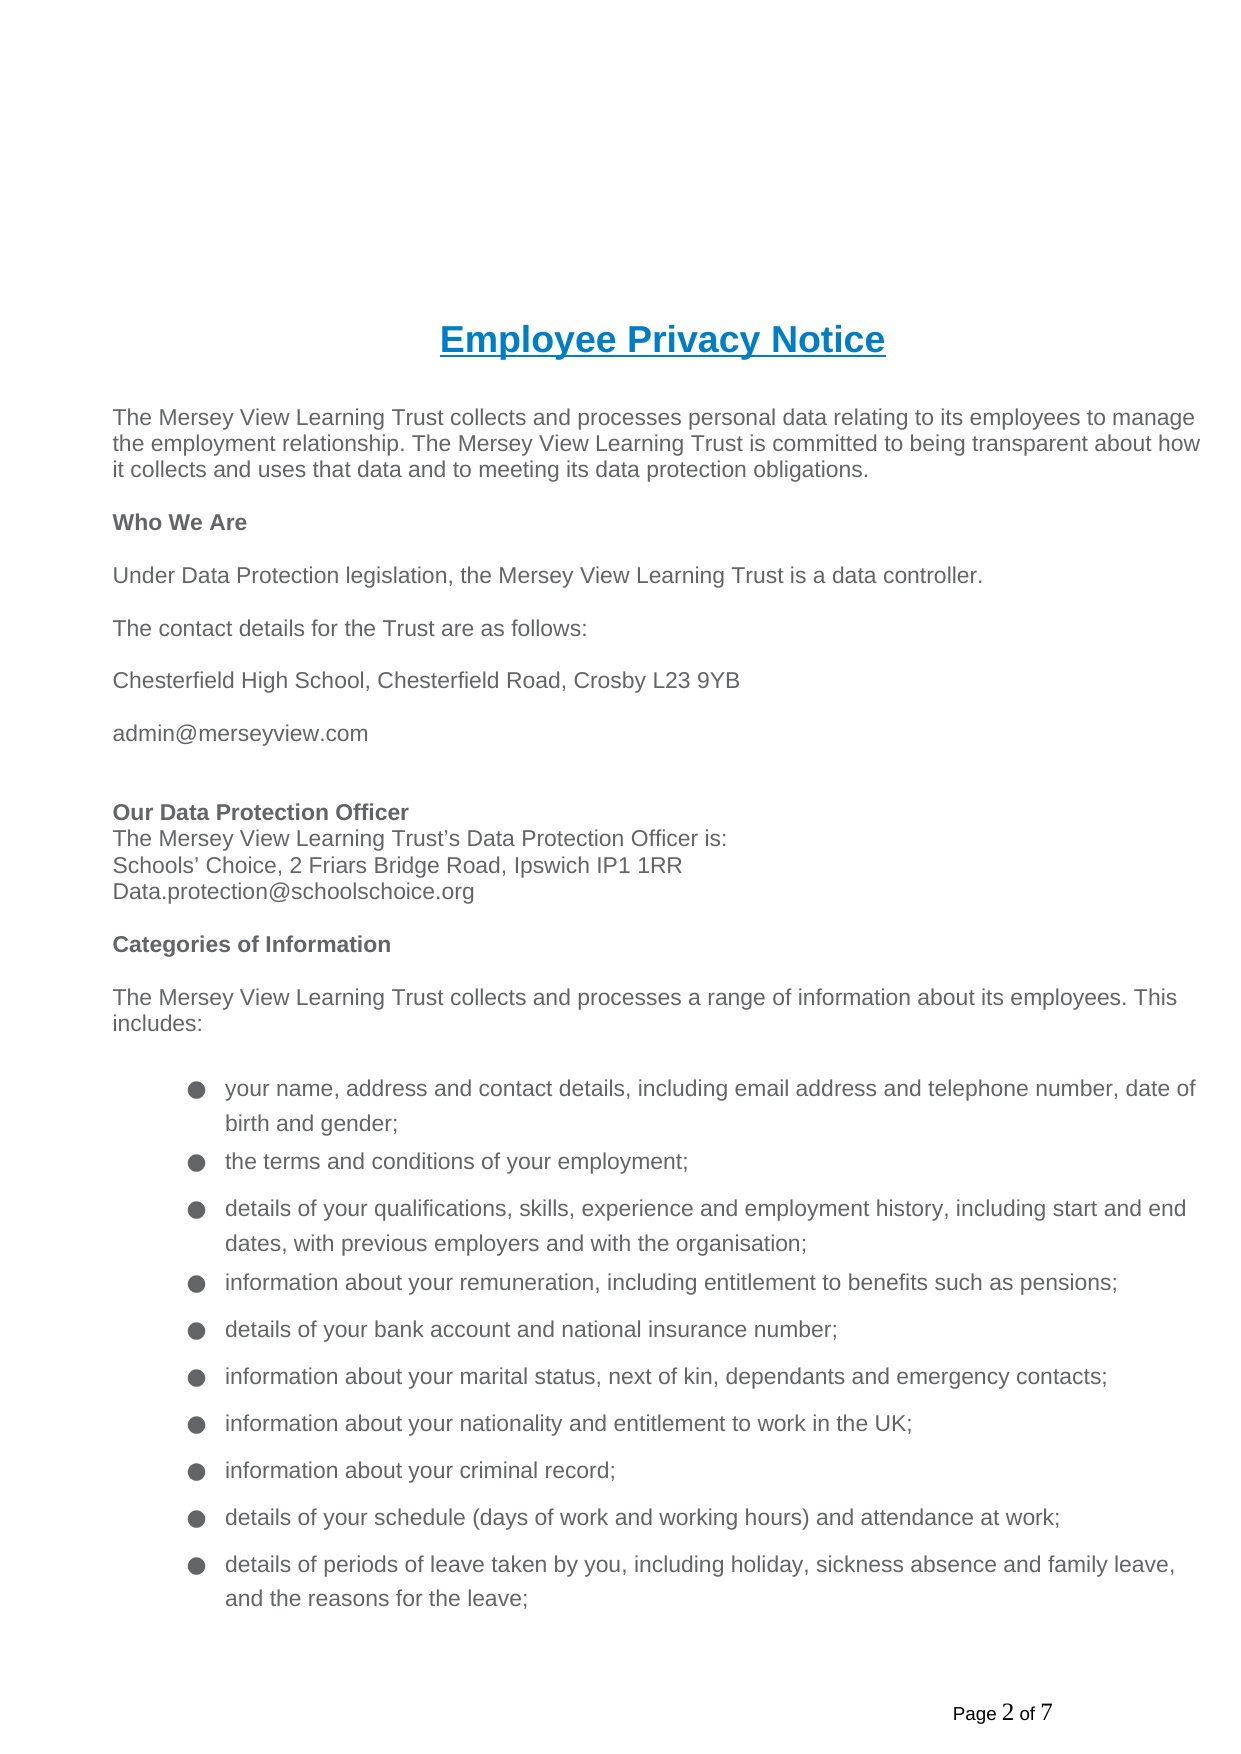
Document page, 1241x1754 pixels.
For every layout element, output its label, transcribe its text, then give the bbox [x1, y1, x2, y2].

text The contact details for the Trust are as follows: [112, 614, 1213, 641]
list information about your nationality and entitlement to work in the UK; [186, 1397, 1213, 1444]
list your name, address and contact details, including email address and telephone number, date of birth and gender; [186, 1062, 1213, 1136]
text The Mersey View Learning Trust collects and processes a range of information about its employees. This includes: [112, 983, 1213, 1036]
list details of your bank account and national insurance number; [186, 1303, 1213, 1350]
text Who We Are [112, 509, 1213, 535]
text The Mersey View Learning Trust’s Data Protection Officer is: [112, 825, 1213, 852]
list information about your criminal record; [186, 1444, 1213, 1491]
text Employee Privacy Notice [112, 317, 1213, 361]
list the terms and conditions of your employment; [186, 1136, 1213, 1183]
list details of your qualifications, skills, experience and employment history, including start and end dates, with previous employers and with the organisation; [186, 1183, 1213, 1256]
list information about your marital status, next of kin, dependants and emergency contacts; [186, 1350, 1213, 1397]
text Schools’ Choice, 2 Friars Bridge Road, Ipswich IP1 1RR [112, 852, 1213, 878]
text Categories of Information [112, 931, 1213, 957]
list details of your schedule (days of work and working hours) and attendance at work; [186, 1491, 1213, 1538]
list information about your remuneration, including entitlement to benefits such as pensions; [186, 1256, 1213, 1303]
text Data.protection@schoolschoice.org [112, 878, 1213, 904]
text The Mersey View Learning Trust collects and processes personal data relating to its employees to manage the employment relationship. The Mersey View Learning Trust is committed to being transparent about how it collects and uses that data and to meeting its data protection obligations. [112, 404, 1213, 483]
text Our Data Protection Officer [112, 799, 1213, 825]
list details of periods of leave taken by you, including holiday, sickness absence and family leave, and the reasons for the leave; [186, 1538, 1213, 1611]
text admin@merseyview.com [112, 720, 1213, 746]
text Under Data Protection legislation, the Mersey View Learning Trust is a data controller. [112, 562, 1213, 588]
text Chesterfield High School, Chesterfield Road, Crosby L23 9YB [112, 667, 1213, 693]
